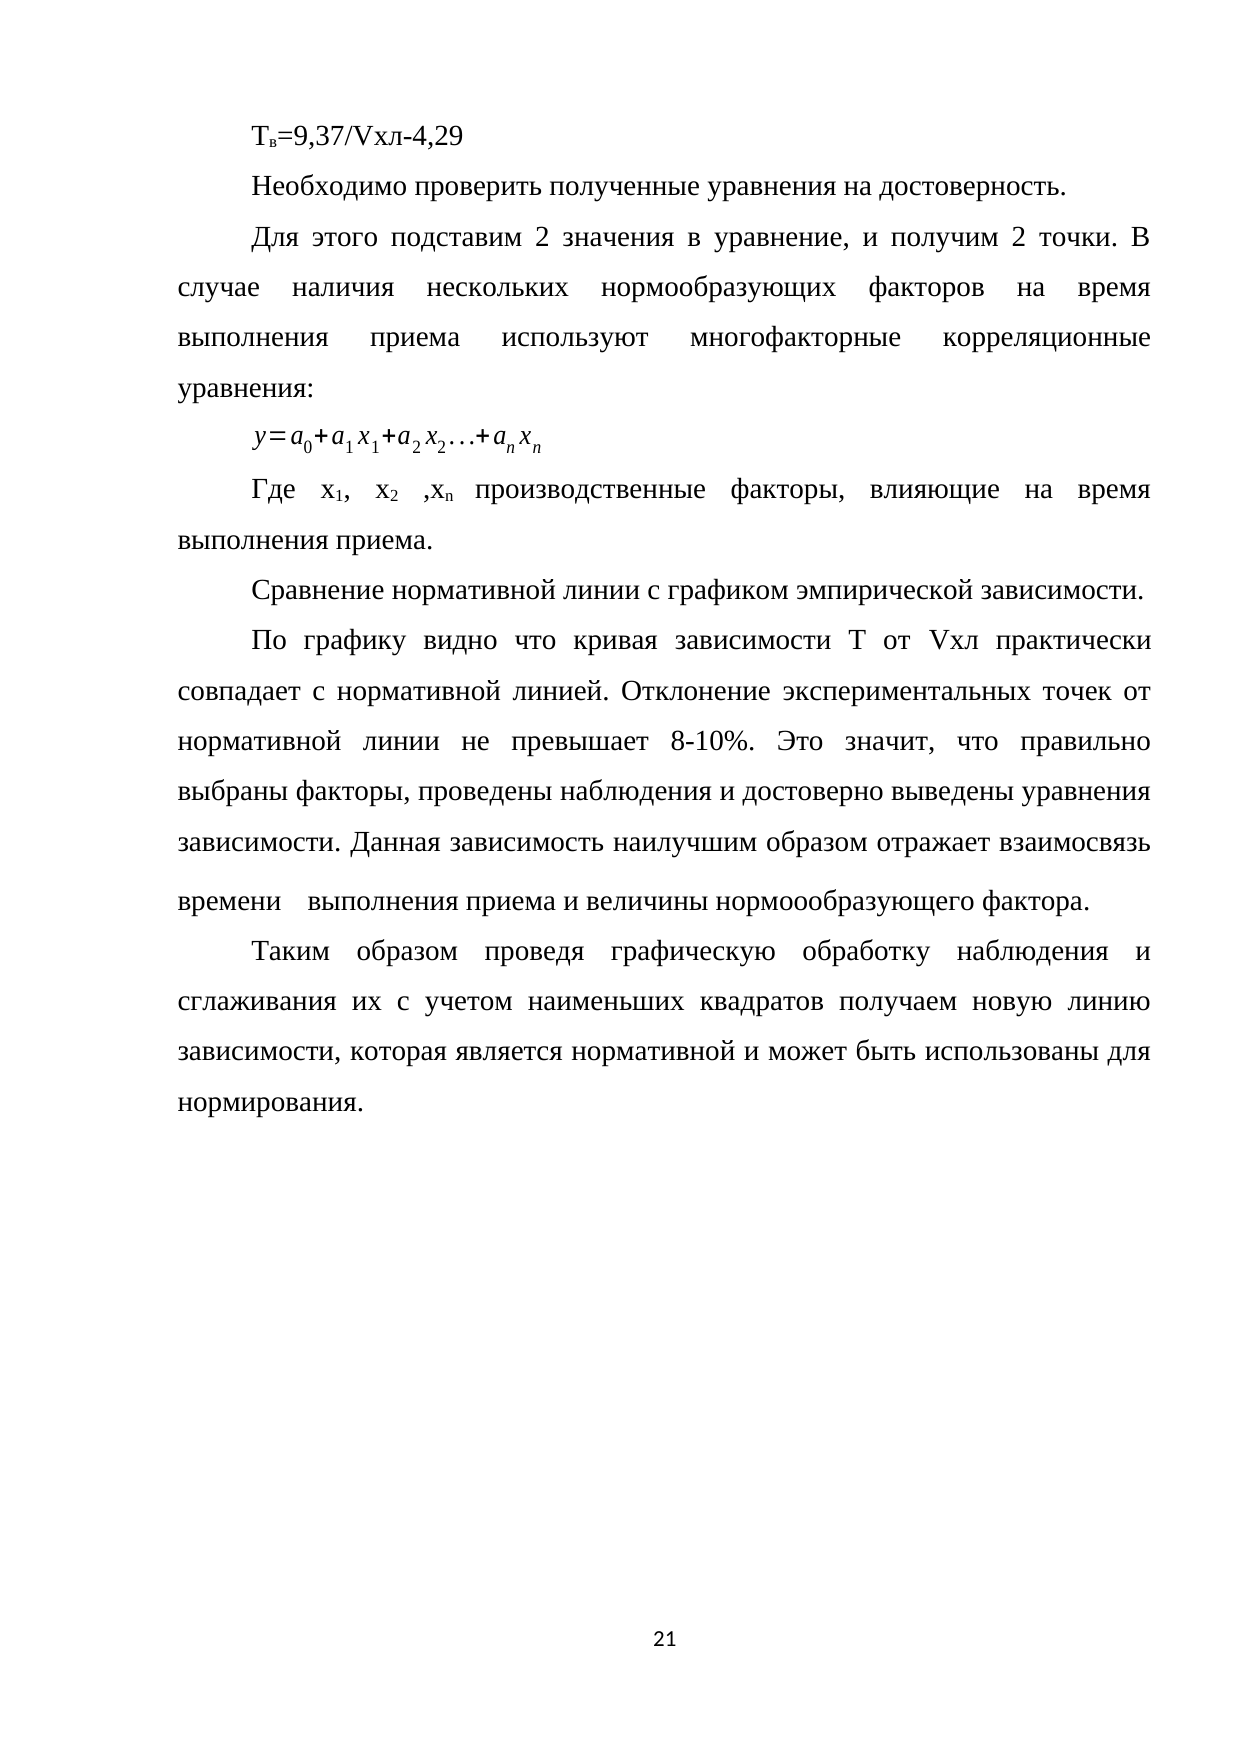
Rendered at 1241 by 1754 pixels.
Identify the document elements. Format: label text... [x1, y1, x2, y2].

text Таким образом проведя графическую обработку наблюдения и сглаживания их с учетом наименьших квадратов получаем новую линию зависимости, которая является нормативной и может быть использованы для нормирования. [177, 933, 1152, 1117]
text Где x1, x2 ,xn производственные факторы, влияющие на время выполнения приема. [177, 471, 1152, 555]
text Для этого подставим 2 значения в уравнение, и получим 2 точки. В случае наличия нескольких нормообразующих факторов на время выполнения приема используют многофакторные корреляционные уравнения: [177, 219, 1152, 403]
text Необходимо проверить полученные уравнения на достоверность. [177, 168, 1152, 202]
text Тв=9,37/Vхл-4,29 [177, 118, 1152, 152]
text Сравнение нормативной линии с графиком эмпирической зависимости. [177, 572, 1152, 606]
text По графику видно что кривая зависимости Т от Vxл практически совпадает с нормативной линией. Отклонение экспериментальных точек от нормативной линии не превышает 8-10%. Это значит, что правильно выбраны факторы, проведены наблюдения и достоверно выведены уравнения зависимости. Данная зависимость наилучшим образом отражает взаимосвязь времени выполнения приема и величины нормоообразующего фактора. [177, 622, 1152, 916]
